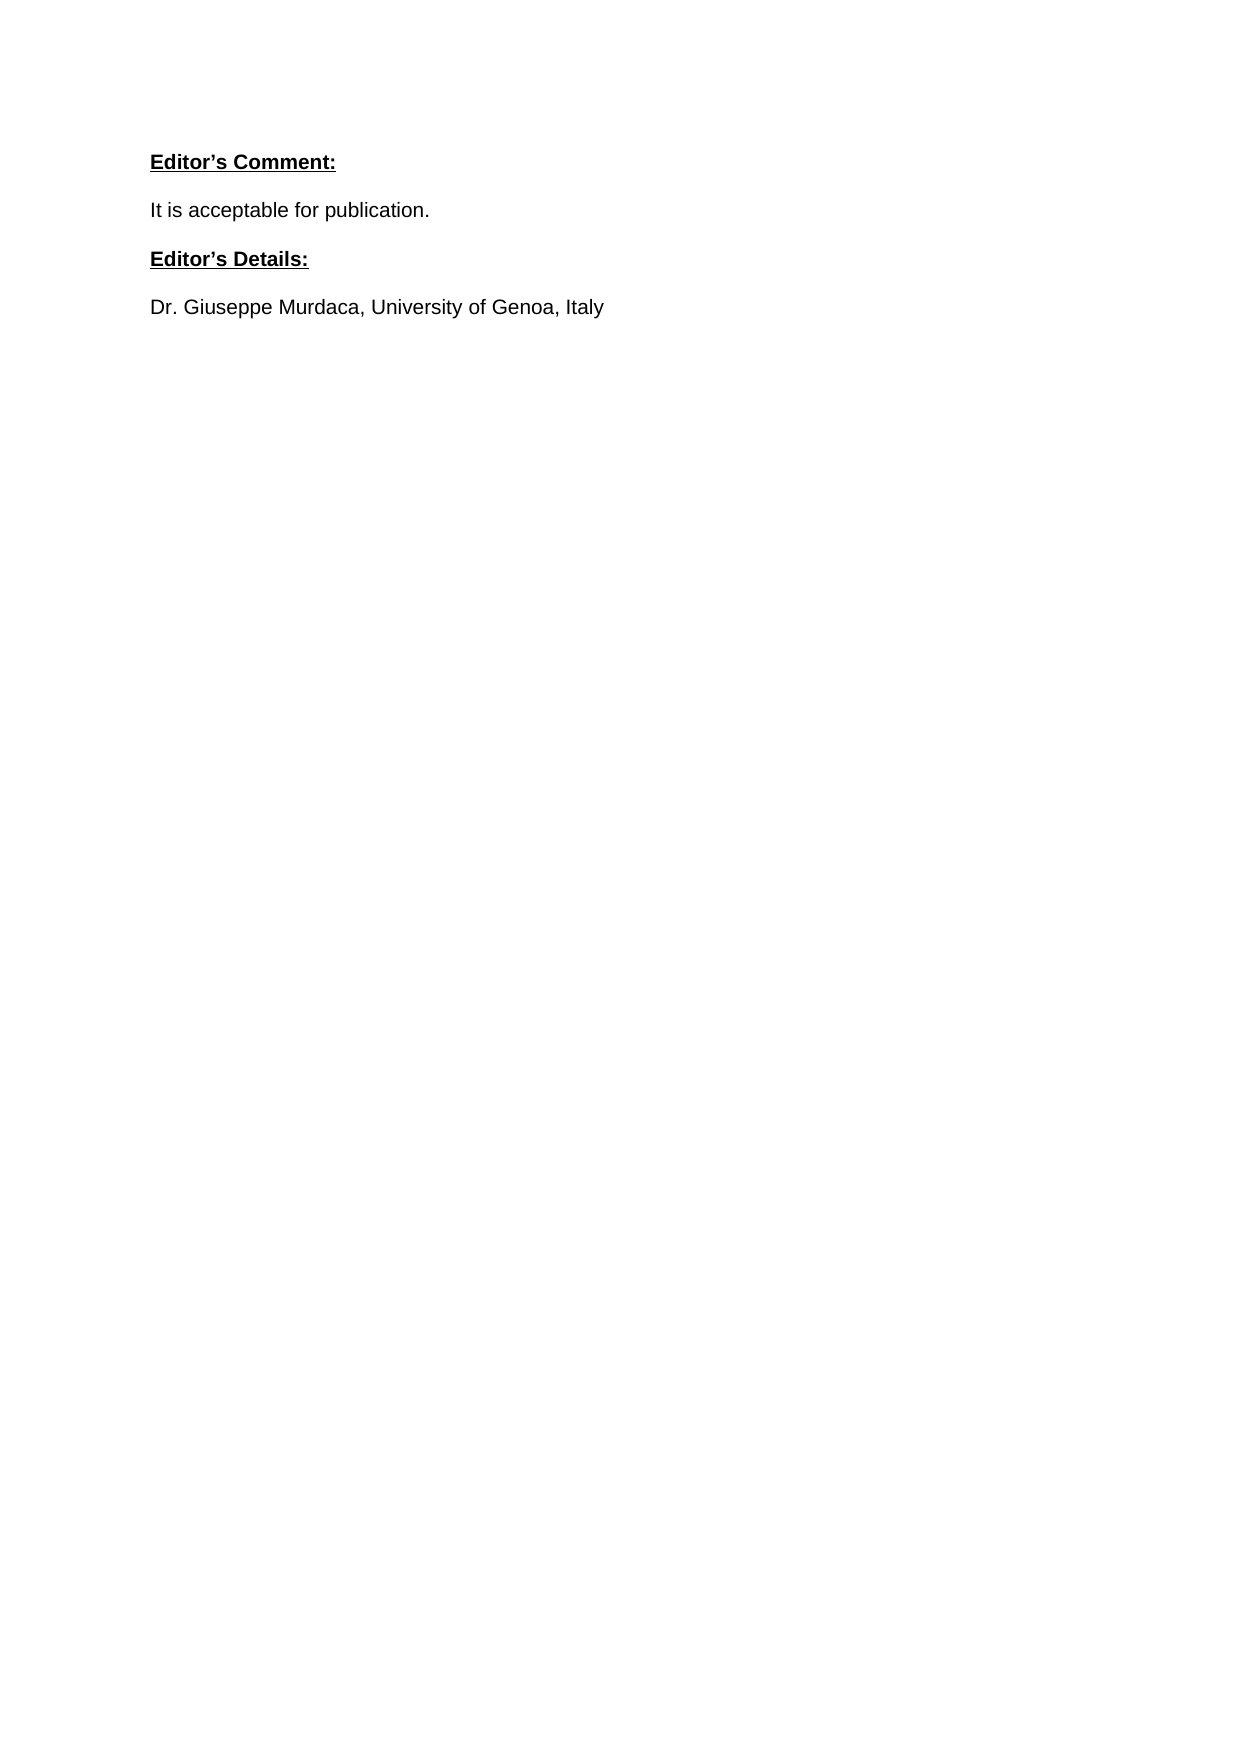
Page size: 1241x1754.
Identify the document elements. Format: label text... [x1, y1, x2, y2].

text Editor’s Comment: [150, 150, 1090, 174]
text Dr. Giuseppe Murdaca, University of Genoa, Italy [150, 295, 1090, 319]
text It is acceptable for publication. [150, 198, 1090, 222]
text Editor’s Details: [150, 247, 1090, 271]
